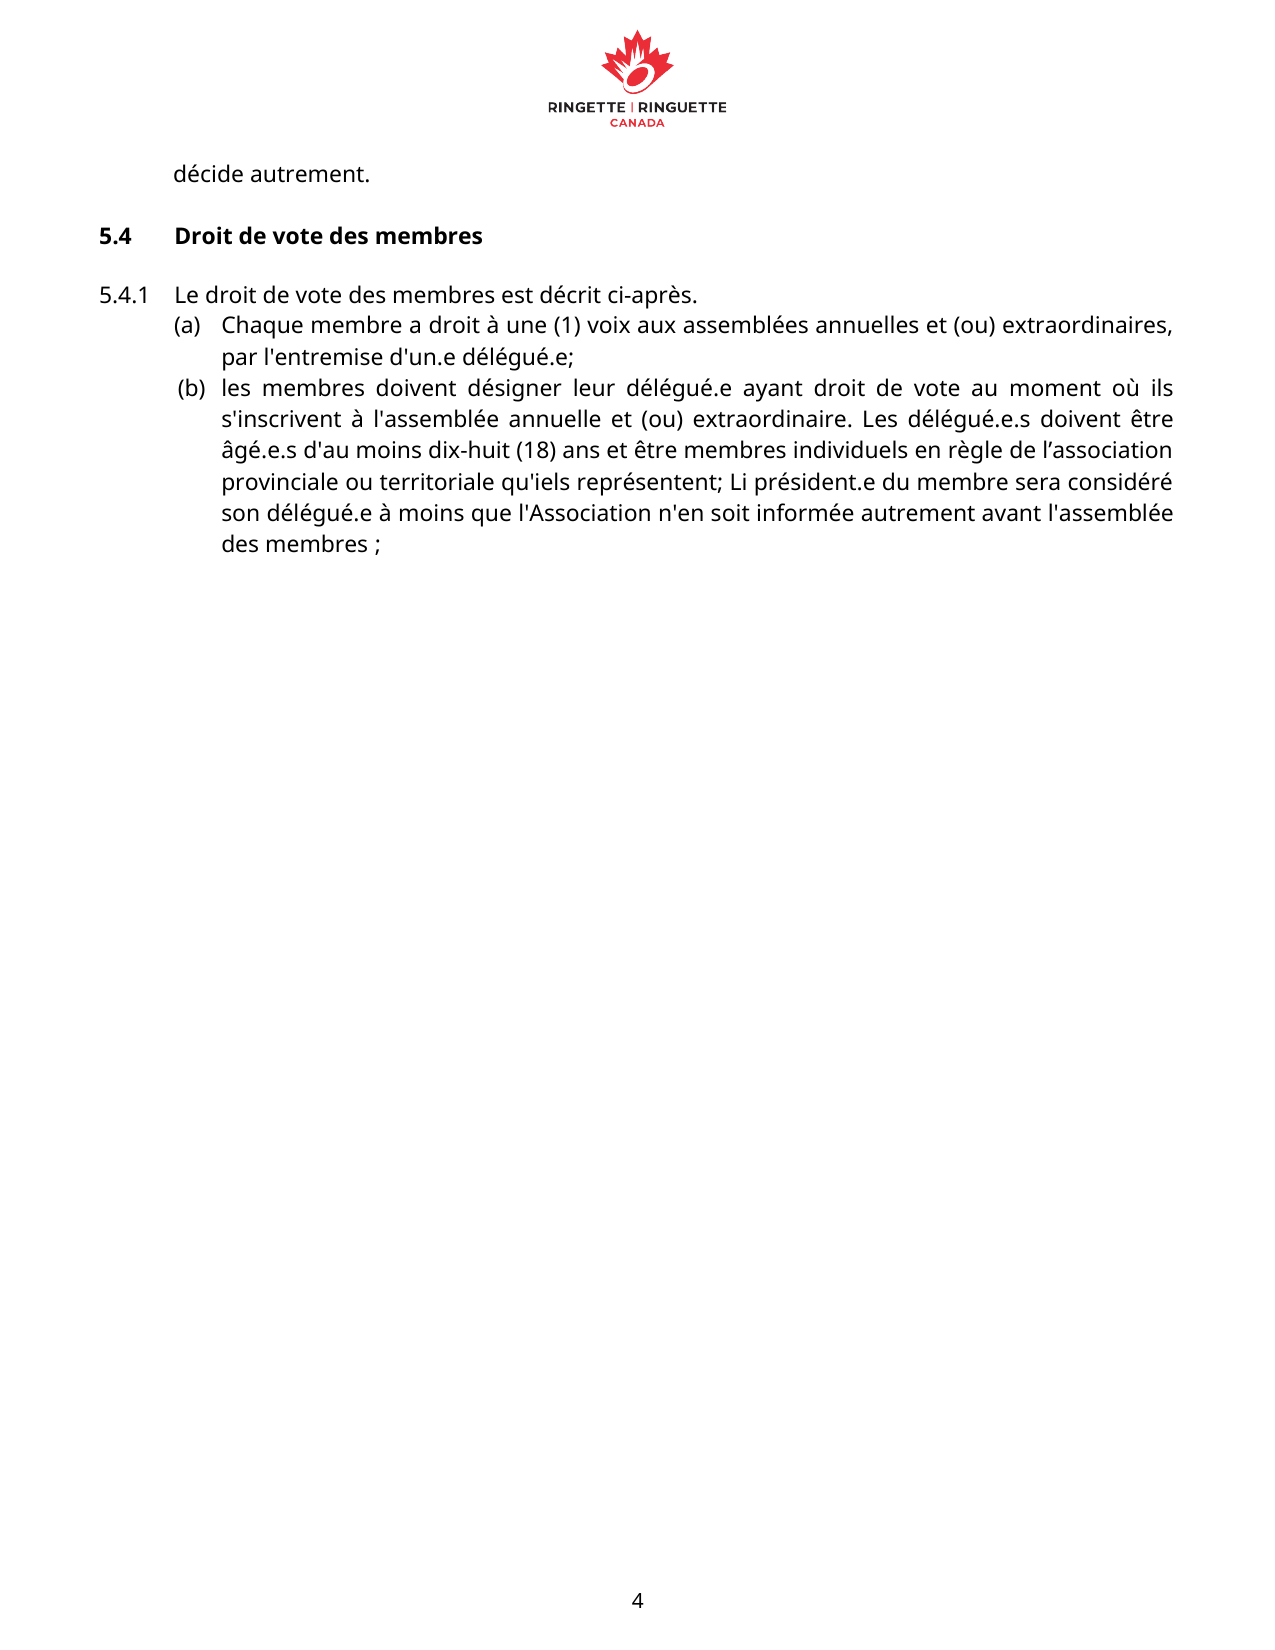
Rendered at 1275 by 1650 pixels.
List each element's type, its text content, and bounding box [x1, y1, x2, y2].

subtitle Droit de vote des membres [99, 220, 1186, 251]
list Chaque membre a droit à une (1) voix aux assemblées annuelles et (ou) extraordinaires, par l'entremise d'un.e délégué.e; [174, 309, 1175, 372]
list Le droit de vote des membres est décrit ci-après. [99, 283, 1186, 309]
picture [548, 29, 727, 127]
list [99, 158, 1174, 189]
list les membres doivent désigner leur délégué.e ayant droit de vote au moment où ils s'inscrivent à l'assemblée annuelle et (ou) extraordinaire. Les délégué.e.s doivent être âgé.e.s d'au moins dix-huit (18) ans et être membres individuels en règle de l’association provinciale ou territoriale qu'iels représentent; Li président.e du membre sera considéré son délégué.e à moins que l'Association n'en soit informée autrement avant l'assemblée des membres ; [178, 372, 1174, 559]
